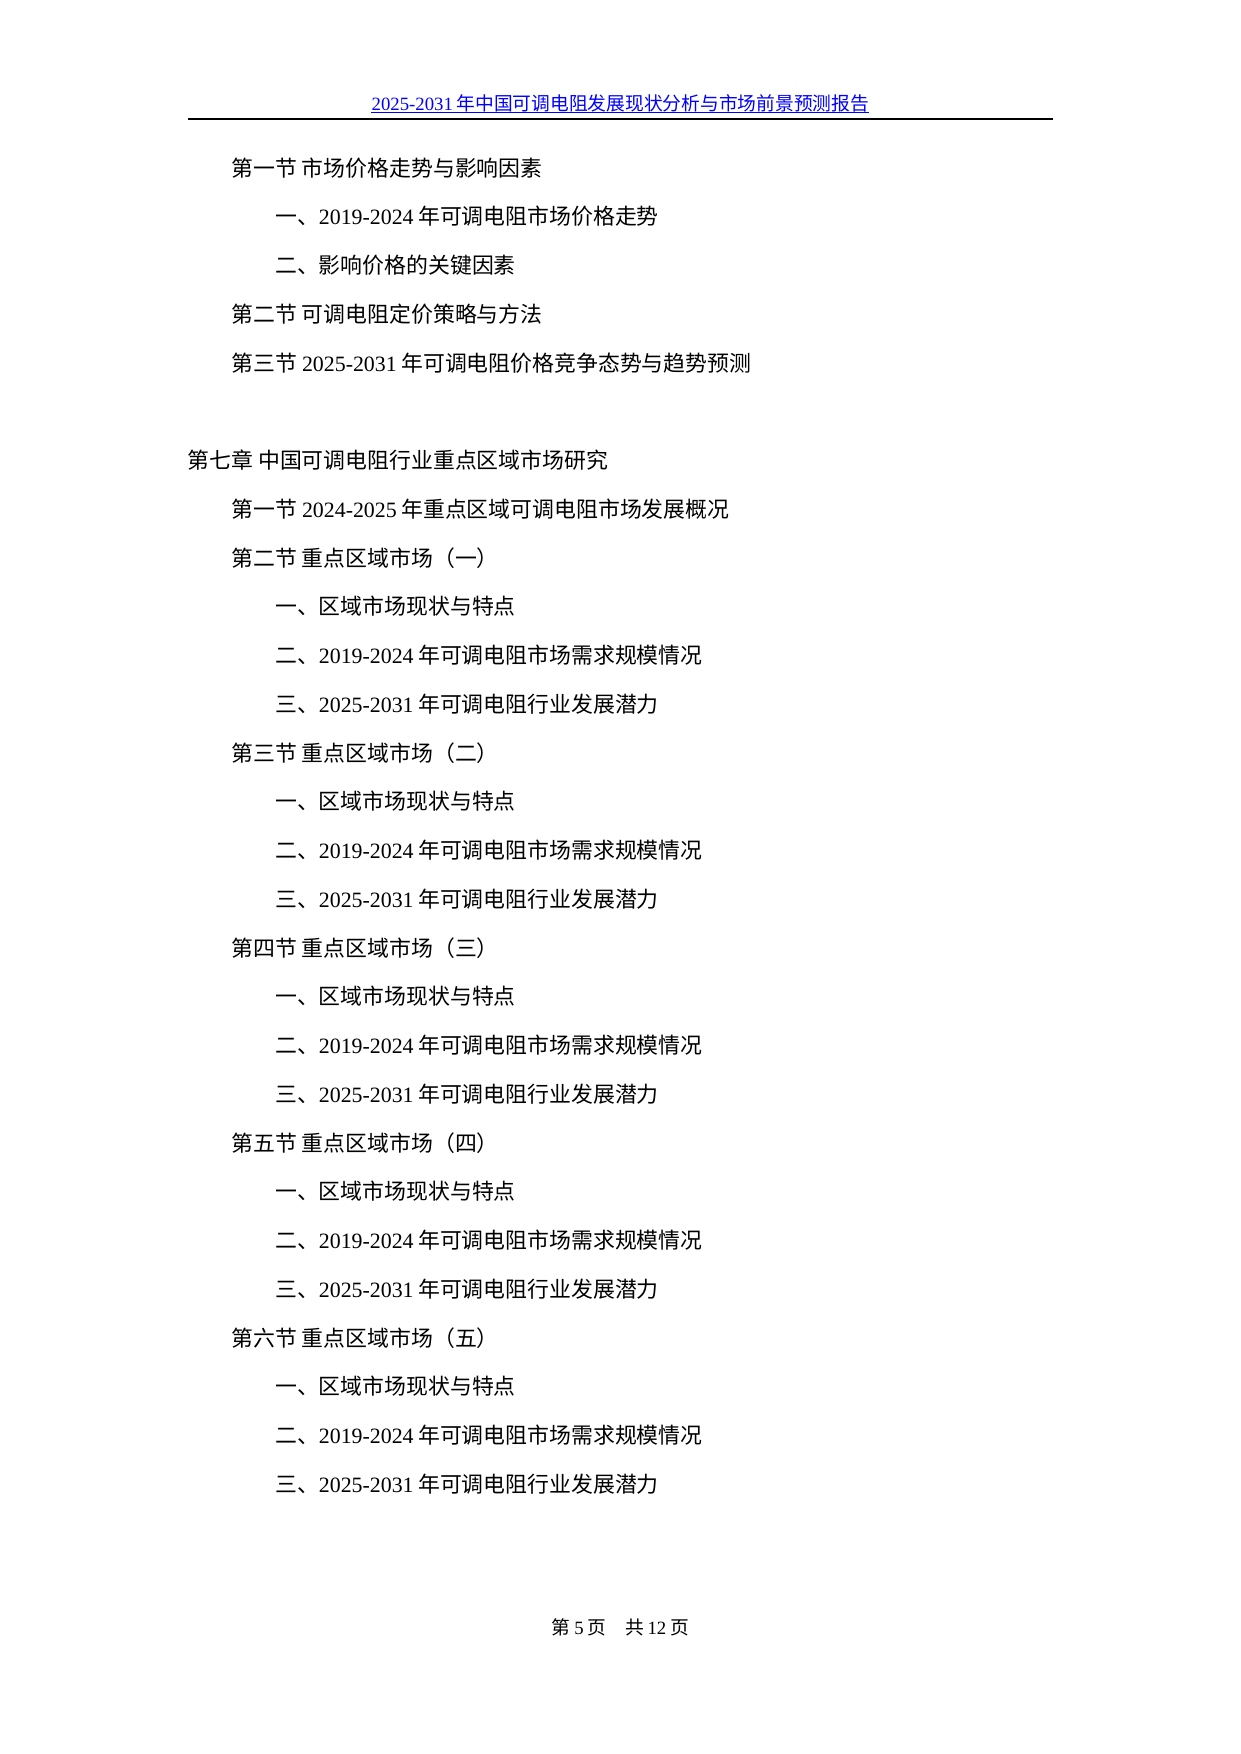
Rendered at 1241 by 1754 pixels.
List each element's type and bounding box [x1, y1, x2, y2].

text [187, 150, 1053, 1499]
